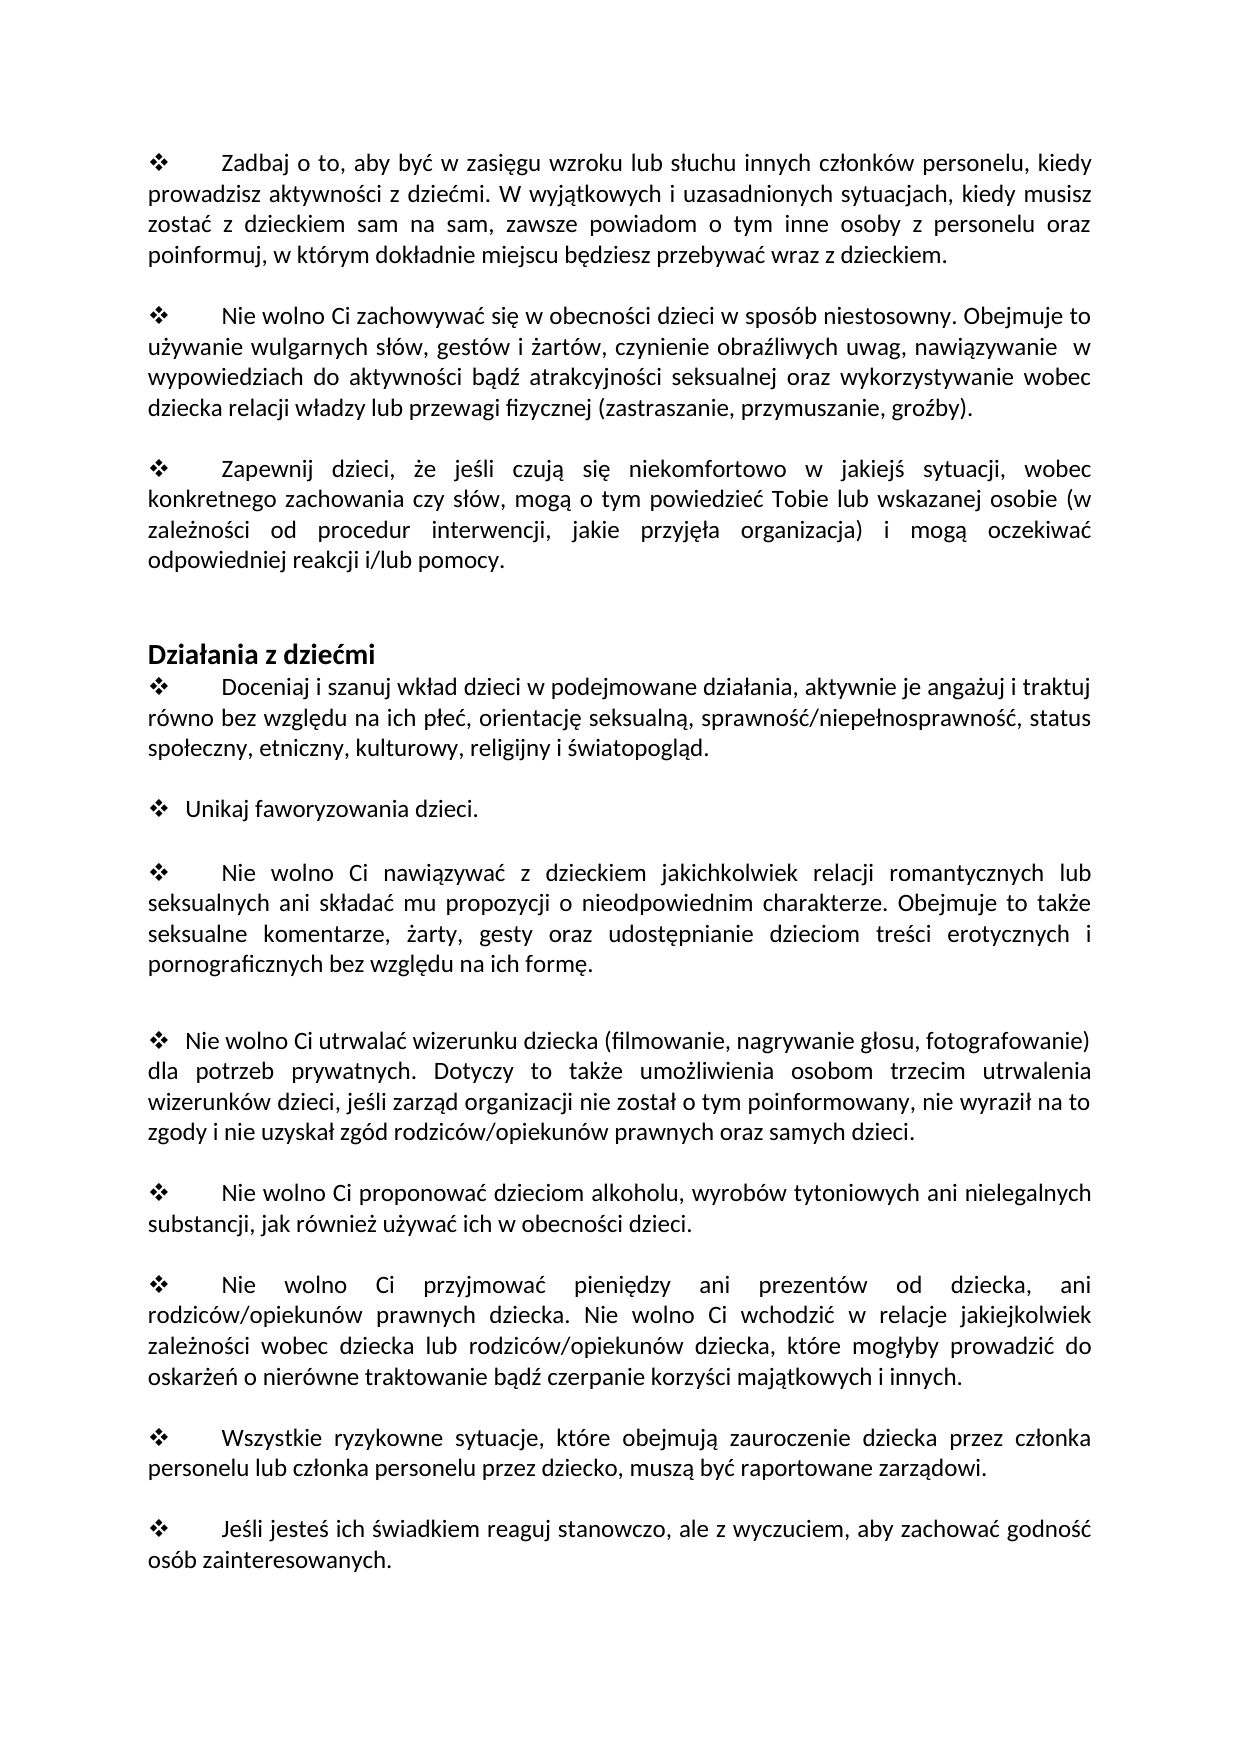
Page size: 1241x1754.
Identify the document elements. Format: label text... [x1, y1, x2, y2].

list Doceniaj i szanuj wkład dzieci w podejmowane działania, aktywnie je angażuj i traktuj równo bez względu na ich płeć, orientację seksualną, sprawność/niepełnosprawność, status społeczny, etniczny, kulturowy, religijny i światopogląd. [148, 672, 1093, 763]
list Nie wolno Ci zachowywać się w obecności dzieci w sposób niestosowny. Obejmuje to używanie wulgarnych słów, gestów i żartów, czynienie obraźliwych uwag, nawiązywanie w wypowiedziach do aktywności bądź atrakcyjności seksualnej oraz wykorzystywanie wobec dziecka relacji władzy lub przewagi fizycznej (zastraszanie, przymuszanie, groźby). [148, 300, 1093, 422]
list Nie wolno Ci proponować dzieciom alkoholu, wyrobów tytoniowych ani nielegalnych substancji, jak również używać ich w obecności dzieci. [148, 1177, 1093, 1238]
text dla potrzeb prywatnych. Dotyczy to także umożliwienia osobom trzecim utrwalenia wizerunków dzieci, jeśli zarząd organizacji nie został o tym poinformowany, nie wyraził na to zgody i nie uzyskał zgód rodziców/opiekunów prawnych oraz samych dzieci. [148, 1055, 1093, 1147]
list Unikaj faworyzowania dzieci. [148, 794, 1093, 824]
list Zadbaj o to, aby być w zasięgu wzroku lub słuchu innych członków personelu, kiedy prowadzisz aktywności z dziećmi. W wyjątkowych i uzasadnionych sytuacjach, kiedy musisz zostać z dzieckiem sam na sam, zawsze powiadom o tym inne osoby z personelu oraz poinformuj, w którym dokładnie miejscu będziesz przebywać wraz z dzieckiem. [148, 148, 1093, 270]
list Nie wolno Ci utrwalać wizerunku dziecka (filmowanie, nagrywanie głosu, fotografowanie) [148, 1025, 1093, 1055]
text Działania z dziećmi [148, 636, 1093, 672]
list Jeśli jesteś ich świadkiem reaguj stanowczo, ale z wyczuciem, aby zachować godność osób zainteresowanych. [148, 1513, 1093, 1574]
list Nie wolno Ci przyjmować pieniędzy ani prezentów od dziecka, ani rodziców/opiekunów prawnych dziecka. Nie wolno Ci wchodzić w relacje jakiejkolwiek zależności wobec dziecka lub rodziców/opiekunów dziecka, które mogłyby prowadzić do oskarżeń o nierówne traktowanie bądź czerpanie korzyści majątkowych i innych. [148, 1269, 1093, 1391]
list Wszystkie ryzykowne sytuacje, które obejmują zauroczenie dziecka przez członka personelu lub członka personelu przez dziecko, muszą być raportowane zarządowi. [148, 1422, 1093, 1483]
list Nie wolno Ci nawiązywać z dzieckiem jakichkolwiek relacji romantycznych lub seksualnych ani składać mu propozycji o nieodpowiednim charakterze. Obejmuje to także seksualne komentarze, żarty, gesty oraz udostępnianie dzieciom treści erotycznych i pornograficznych bez względu na ich formę. [148, 857, 1093, 979]
list Zapewnij dzieci, że jeśli czują się niekomfortowo w jakiejś sytuacji, wobec konkretnego zachowania czy słów, mogą o tym powiedzieć Tobie lub wskazanej osobie (w zależności od procedur interwencji, jakie przyjęła organizacja) i mogą oczekiwać odpowiedniej reakcji i/lub pomocy. [148, 453, 1093, 575]
